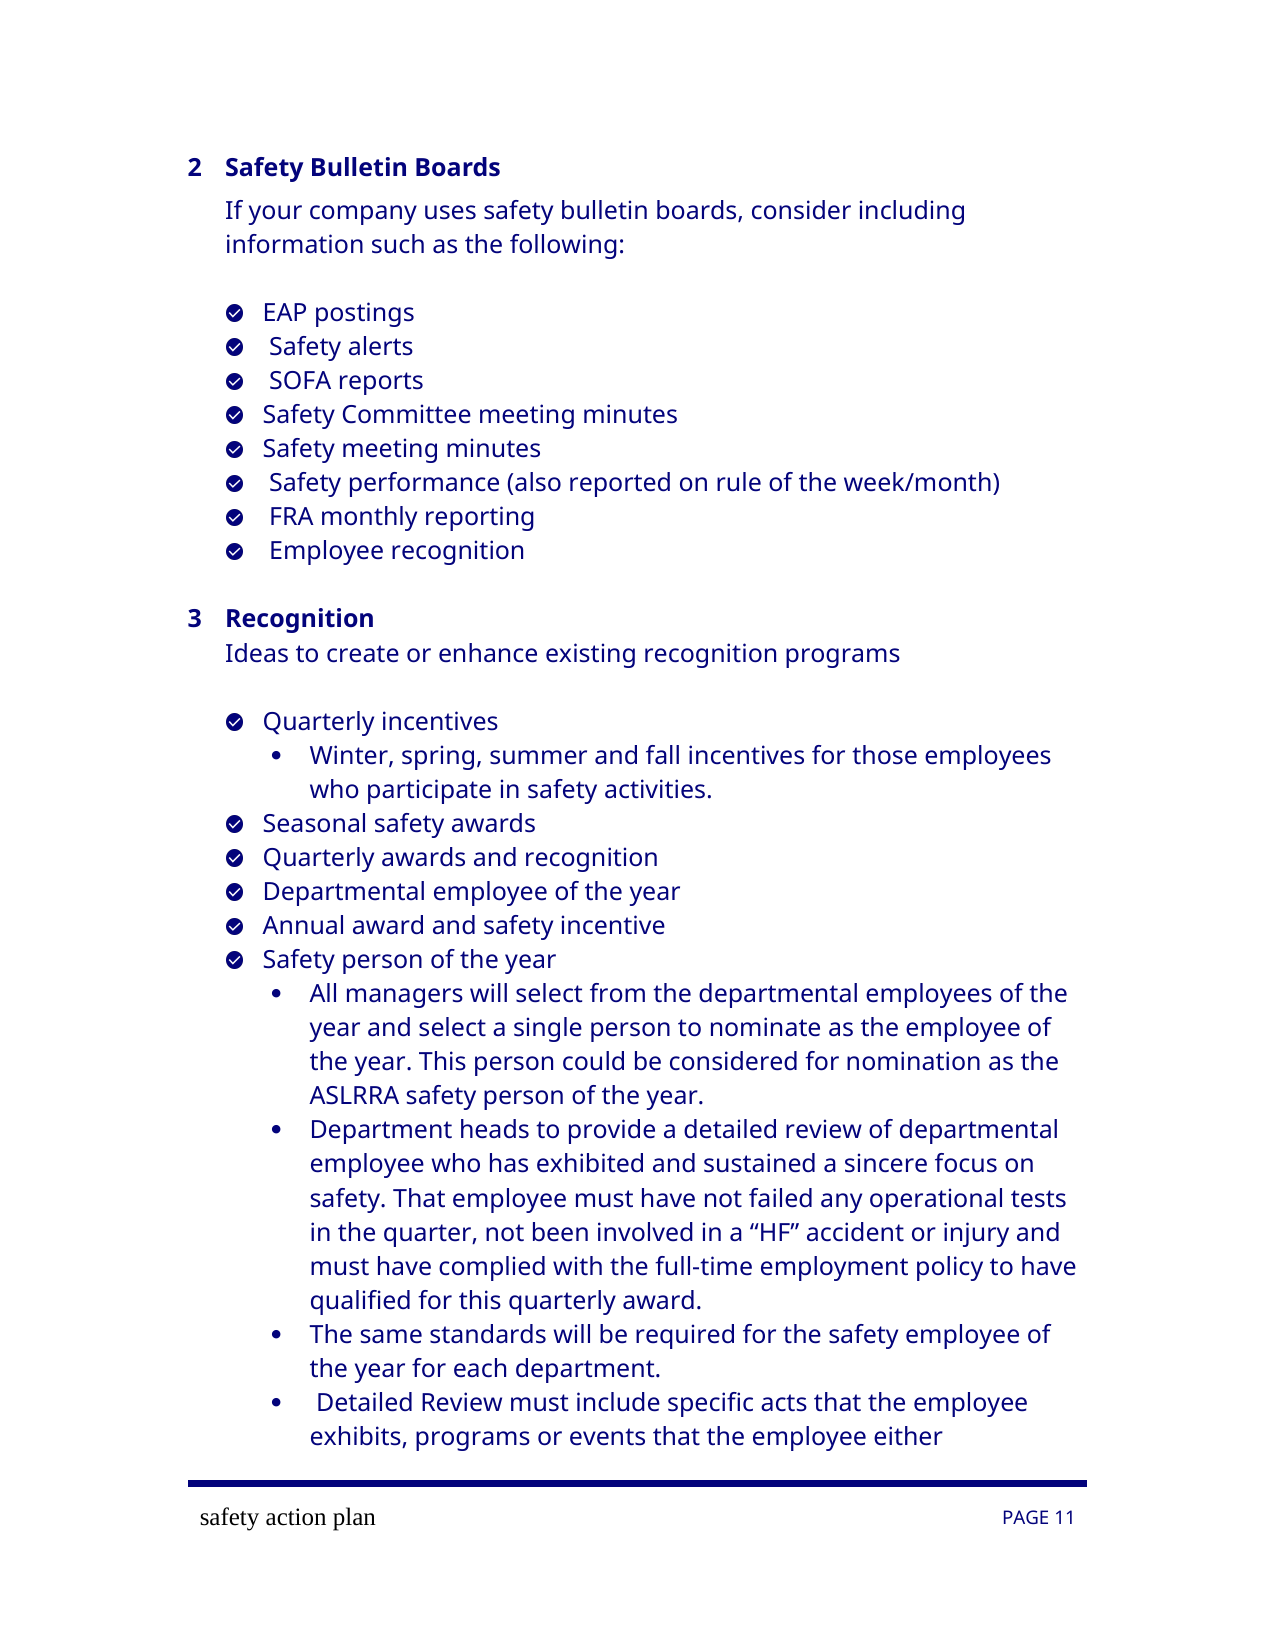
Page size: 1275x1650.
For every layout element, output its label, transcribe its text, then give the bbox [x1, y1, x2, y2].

picture [226, 815, 243, 833]
picture [226, 338, 243, 356]
picture [226, 543, 243, 560]
picture [226, 849, 243, 867]
subtitle Recognition [187, 601, 1087, 635]
picture [226, 406, 243, 424]
picture [226, 304, 243, 322]
list Quarterly incentives [225, 703, 1087, 737]
list Seasonal safety awards [225, 806, 1087, 839]
text Ideas to create or enhance existing recognition programs [225, 635, 1087, 669]
list The same standards will be required for the safety employee of the year for each department. [272, 1316, 1087, 1384]
list If your company uses safety bulletin boards, consider including information such as the following: [225, 192, 1087, 261]
list Employee recognition [225, 533, 1087, 567]
picture [226, 951, 243, 969]
picture [226, 713, 243, 731]
list Safety person of the year [225, 942, 1087, 976]
list Safety meeting minutes [225, 431, 1087, 465]
picture [226, 509, 243, 526]
list FRA monthly reporting [225, 499, 1087, 533]
list Safety alerts [225, 329, 1087, 363]
list Quarterly awards and recognition [225, 839, 1087, 874]
subtitle Safety Bulletin Boards [187, 150, 1087, 184]
list EAP postings [225, 294, 1087, 329]
picture [226, 373, 243, 390]
list Safety performance (also reported on rule of the week/month) [225, 465, 1087, 499]
picture [226, 883, 243, 901]
picture [226, 918, 243, 935]
list Annual award and safety incentive [225, 908, 1087, 942]
picture [226, 441, 243, 458]
list Safety Committee meeting minutes [225, 397, 1087, 431]
list Winter, spring, summer and fall incentives for those employees who participate in safety activities. [272, 737, 1087, 806]
list Departmental employee of the year [225, 874, 1087, 908]
list Department heads to provide a detailed review of departmental employee who has exhibited and sustained a sincere focus on safety. That employee must have not failed any operational tests in the quarter, not been involved in a “HF” accident or injury and must have complied with the full-time employment policy to have qualified for this quarterly award. [272, 1112, 1087, 1316]
list All managers will select from the departmental employees of the year and select a single person to nominate as the employee of the year. This person could be considered for nomination as the ASLRRA safety person of the year. [272, 976, 1087, 1112]
picture [226, 475, 243, 492]
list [272, 1384, 1087, 1453]
list SOFA reports [225, 363, 1087, 397]
